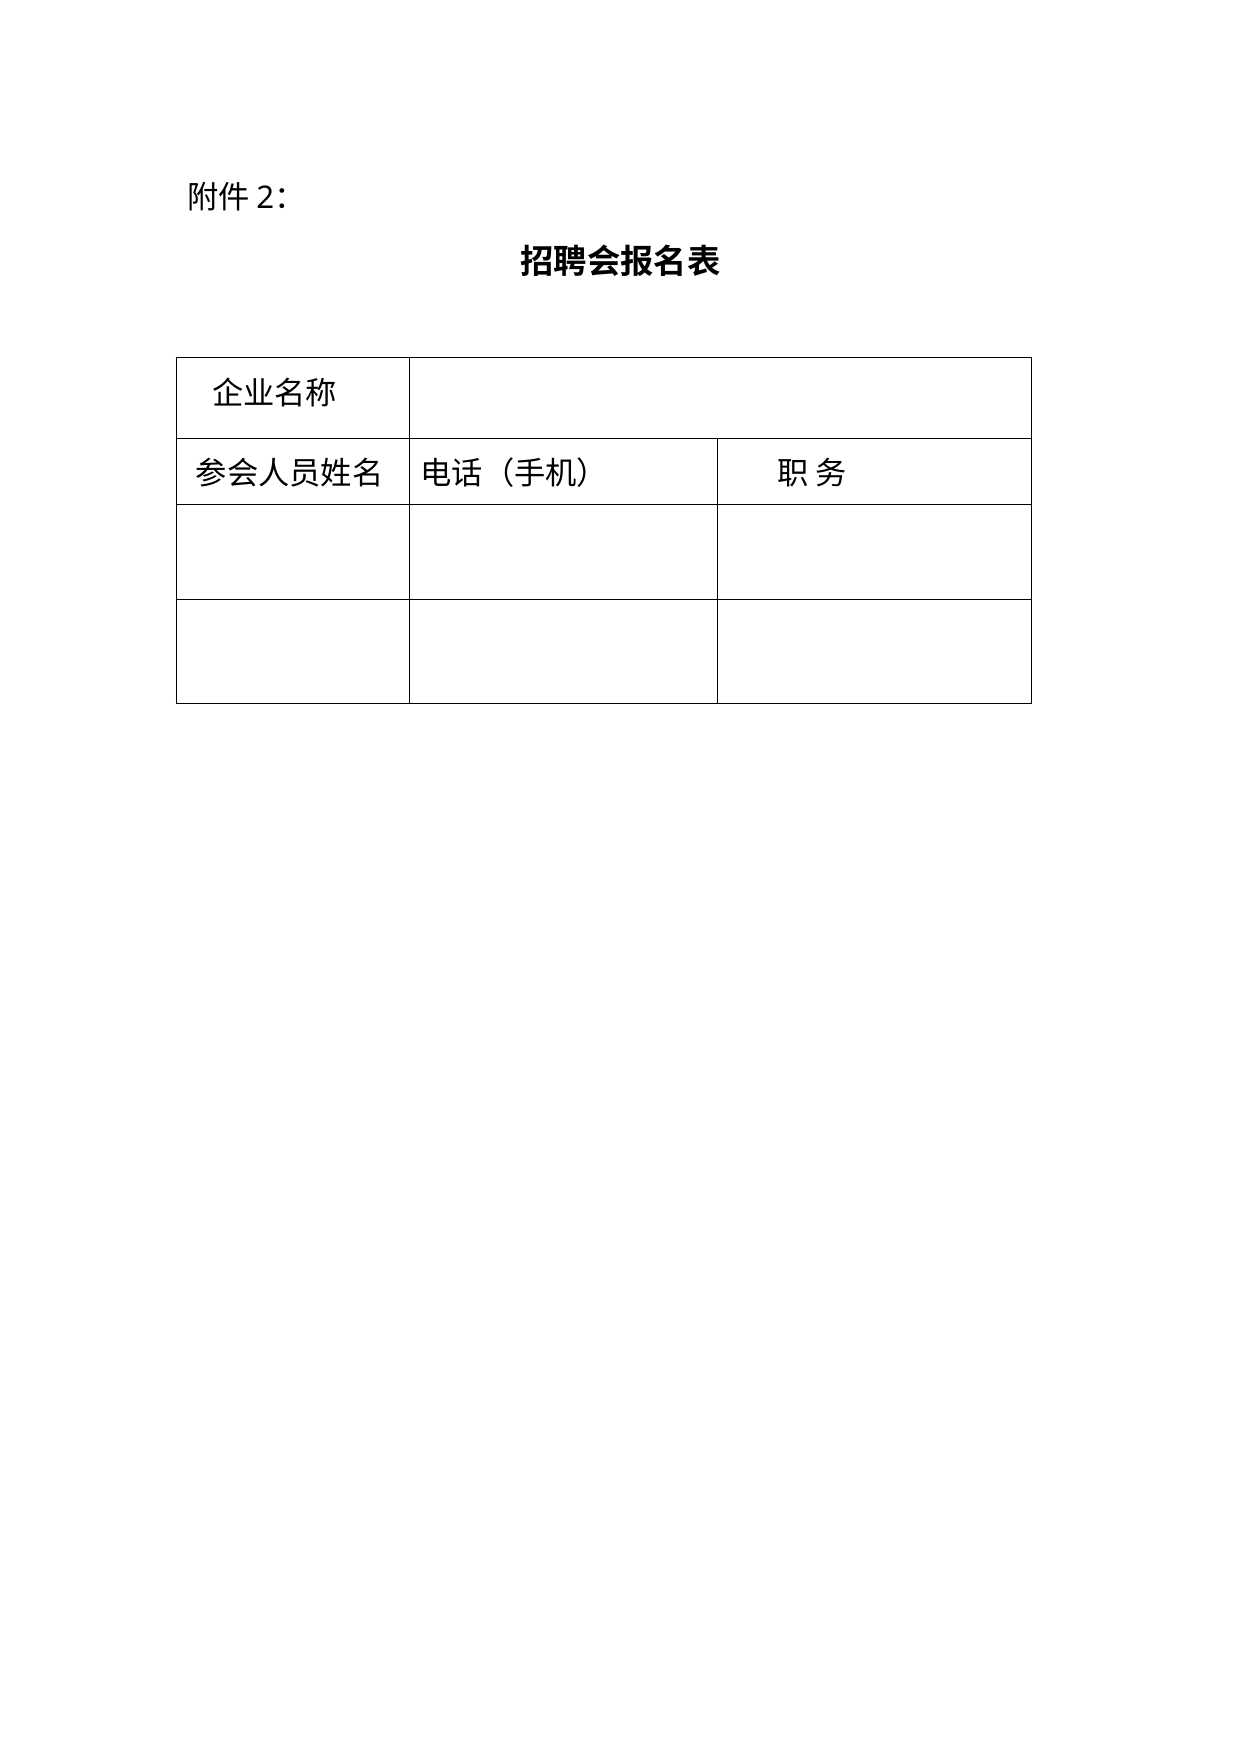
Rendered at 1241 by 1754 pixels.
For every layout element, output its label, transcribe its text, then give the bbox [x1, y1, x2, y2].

text 招聘会报名表 [187, 227, 1053, 292]
table_cell [177, 505, 409, 599]
table_header 企业名称 [177, 358, 409, 437]
table_cell [410, 505, 717, 599]
table_cell 参会人员姓名 [177, 439, 409, 503]
table_cell [718, 600, 1031, 702]
text 附件2： [187, 162, 1053, 227]
table_cell [410, 600, 717, 702]
table_cell [718, 505, 1031, 599]
table_cell 职 务 [718, 439, 1031, 503]
table_cell 电话（手机） [410, 439, 717, 503]
table_cell [177, 600, 409, 702]
table_header [410, 358, 1031, 437]
